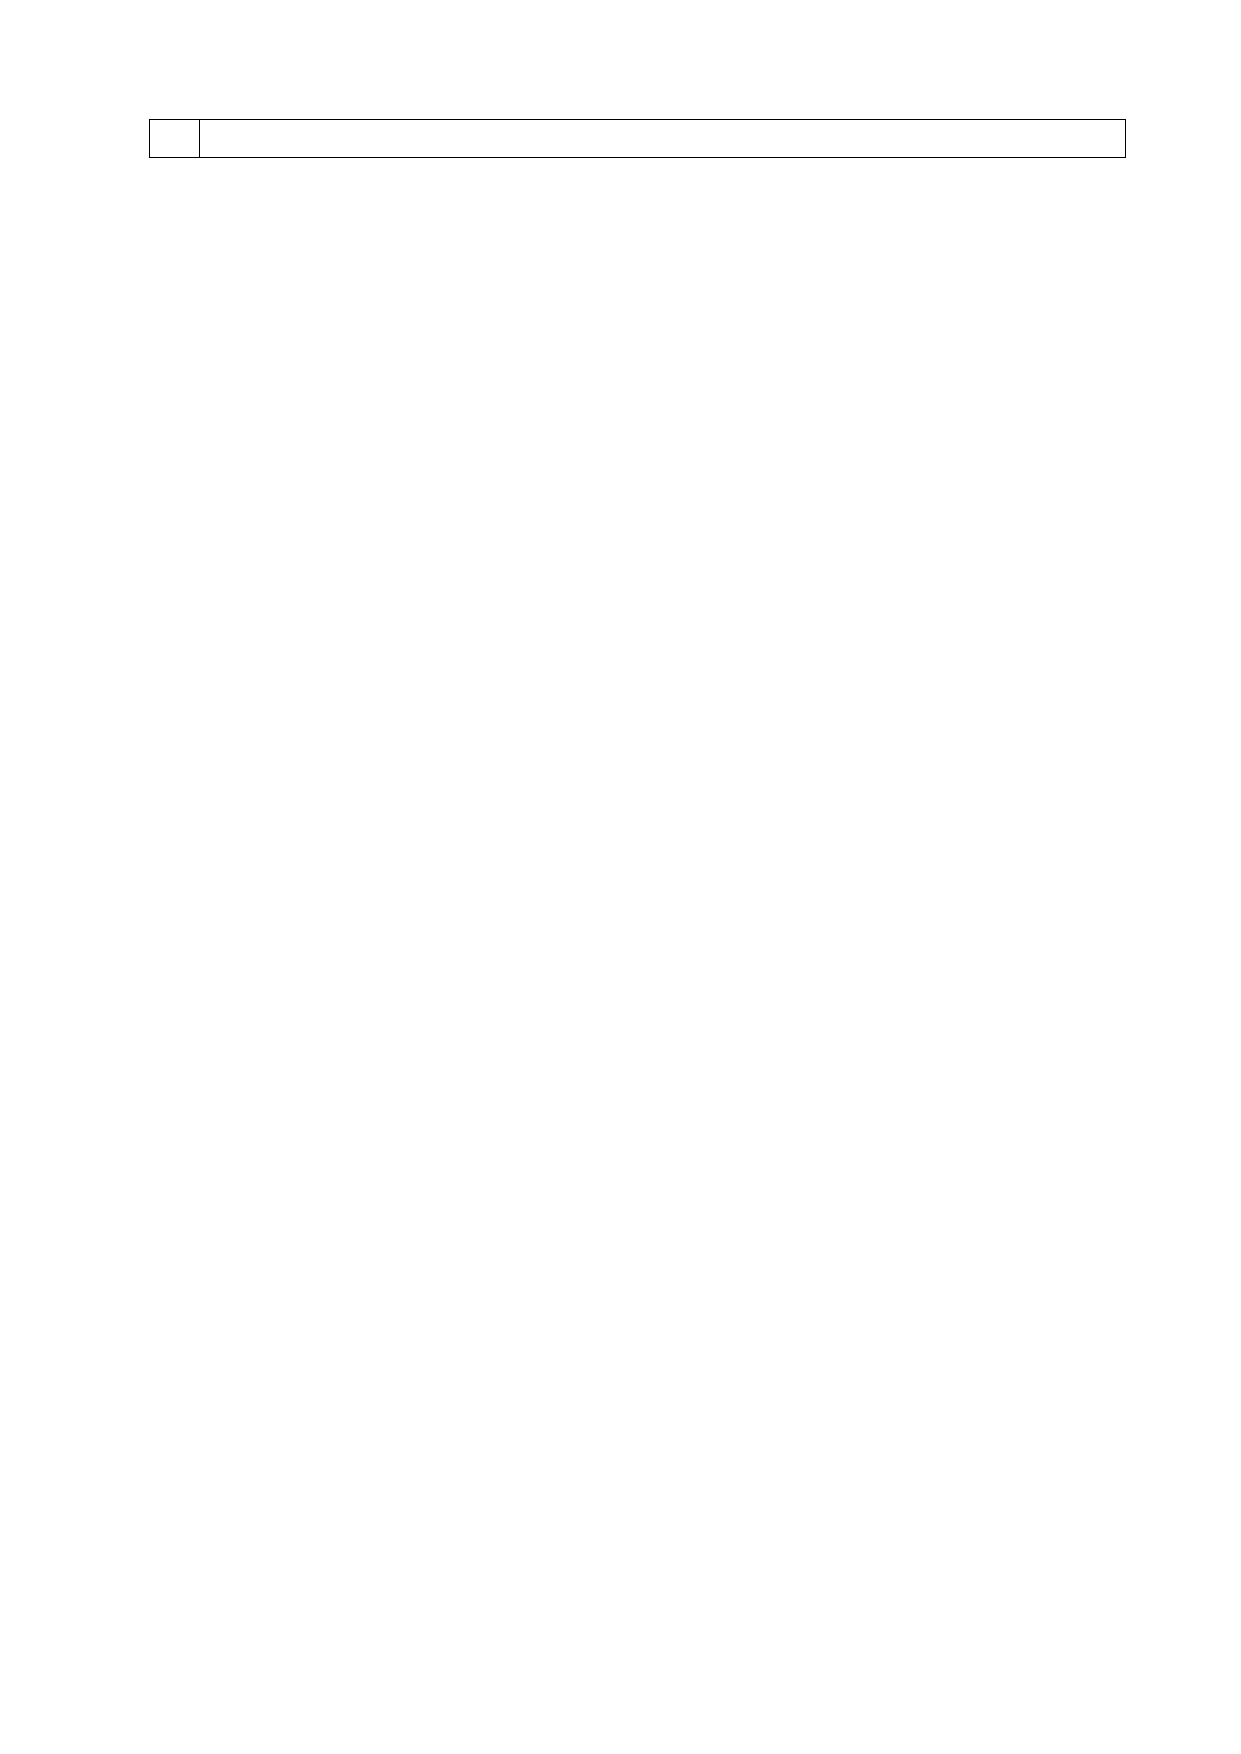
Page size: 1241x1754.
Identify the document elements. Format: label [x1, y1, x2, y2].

table_cell [200, 120, 1125, 157]
